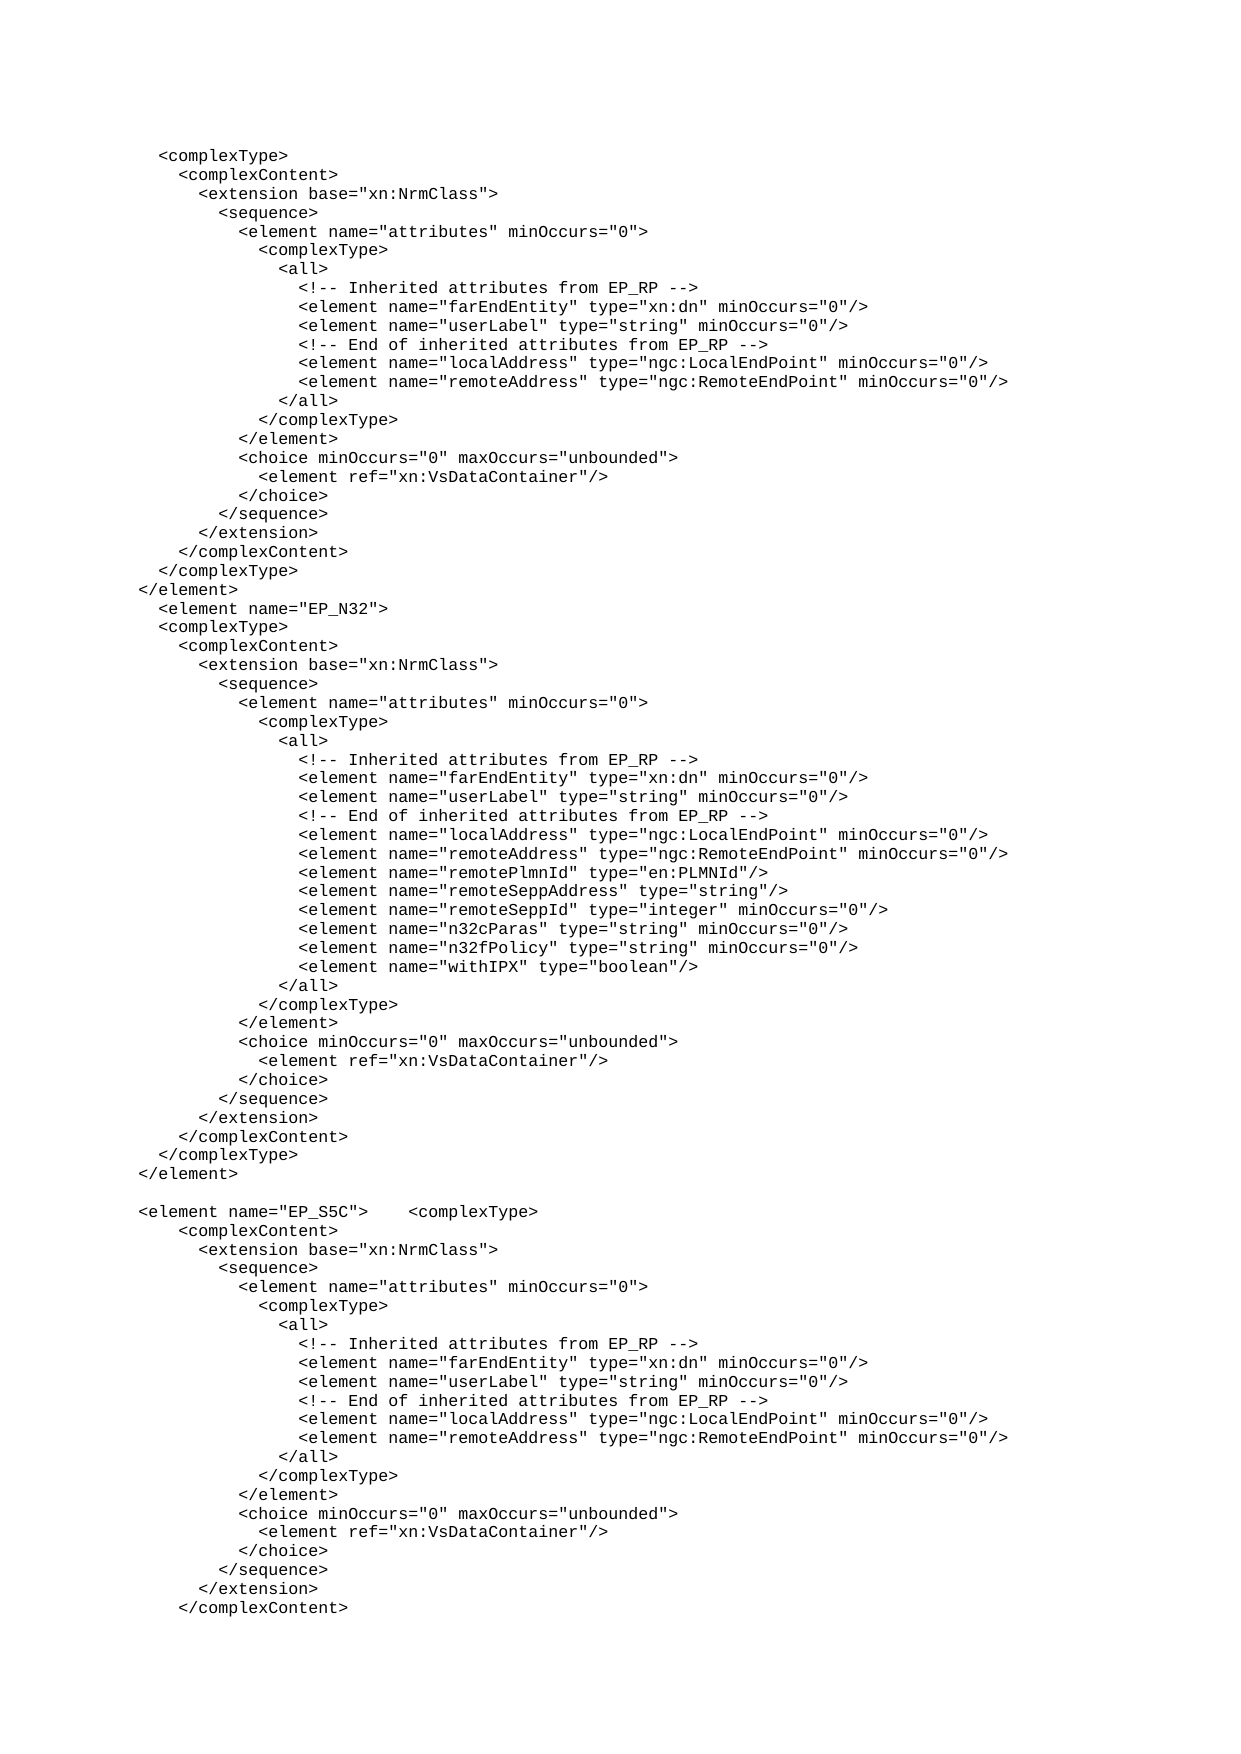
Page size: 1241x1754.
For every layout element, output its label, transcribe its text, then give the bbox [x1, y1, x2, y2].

text </sequence> [118, 1090, 1122, 1109]
text <complexType> [118, 242, 1122, 261]
text <extension base="xn:NrmClass"> [118, 1241, 1122, 1260]
text </all> [118, 393, 1122, 412]
text </complexContent> [118, 1128, 1122, 1147]
text <element ref="xn:VsDataContainer"/> [118, 468, 1122, 487]
text <element name="n32fPolicy" type="string" minOccurs="0"/> [118, 939, 1122, 958]
text <element name="remoteSeppId" type="integer" minOccurs="0"/> [118, 902, 1122, 921]
text </sequence> [118, 506, 1122, 525]
text </complexType> [118, 996, 1122, 1015]
text <element name="userLabel" type="string" minOccurs="0"/> [118, 1373, 1122, 1392]
text <element name="userLabel" type="string" minOccurs="0"/> [118, 789, 1122, 808]
text </all> [118, 1449, 1122, 1467]
text </sequence> [118, 1562, 1122, 1581]
text <all> [118, 1317, 1122, 1336]
text <!-- Inherited attributes from EP_RP --> [118, 1336, 1122, 1354]
text <element name="remoteAddress" type="ngc:RemoteEndPoint" minOccurs="0"/> [118, 374, 1122, 393]
text <complexContent> [118, 167, 1122, 185]
text <element name="remoteSeppAddress" type="string"/> [118, 883, 1122, 902]
text <complexType> [118, 713, 1122, 732]
text <!-- End of inherited attributes from EP_RP --> [118, 808, 1122, 826]
text <sequence> [118, 204, 1122, 223]
text <element name="farEndEntity" type="xn:dn" minOccurs="0"/> [118, 298, 1122, 317]
text <complexType> [118, 1298, 1122, 1317]
text </extension> [118, 525, 1122, 544]
text <all> [118, 261, 1122, 280]
text </choice> [118, 487, 1122, 506]
text <element ref="xn:VsDataContainer"/> [118, 1524, 1122, 1543]
text <!-- Inherited attributes from EP_RP --> [118, 280, 1122, 298]
text <element name="attributes" minOccurs="0"> [118, 694, 1122, 713]
text <choice minOccurs="0" maxOccurs="unbounded"> [118, 1505, 1122, 1524]
text <!-- Inherited attributes from EP_RP --> [118, 751, 1122, 770]
text <element name="EP_N32"> [118, 600, 1122, 619]
text </element> [118, 1015, 1122, 1034]
text <element name="farEndEntity" type="xn:dn" minOccurs="0"/> [118, 770, 1122, 789]
text <!-- End of inherited attributes from EP_RP --> [118, 336, 1122, 355]
text </element> [118, 581, 1122, 600]
text </complexContent> [118, 544, 1122, 562]
text <complexType> [118, 619, 1122, 638]
text <element name="withIPX" type="boolean"/> [118, 958, 1122, 977]
text <all> [118, 732, 1122, 751]
text <element name="attributes" minOccurs="0"> [118, 223, 1122, 242]
text <complexType> [118, 148, 1122, 167]
text <element name="EP_S5C"> <complexType> [118, 1203, 1122, 1222]
text <!-- End of inherited attributes from EP_RP --> [118, 1392, 1122, 1411]
text </all> [118, 977, 1122, 996]
text </complexContent> [118, 1599, 1122, 1618]
text <sequence> [118, 1260, 1122, 1279]
text <element name="localAddress" type="ngc:LocalEndPoint" minOccurs="0"/> [118, 1411, 1122, 1430]
text </element> [118, 1486, 1122, 1505]
text </element> [118, 1166, 1122, 1185]
text </complexType> [118, 1467, 1122, 1486]
text </choice> [118, 1543, 1122, 1562]
text <element name="n32cParas" type="string" minOccurs="0"/> [118, 921, 1122, 939]
text <element name="remoteAddress" type="ngc:RemoteEndPoint" minOccurs="0"/> [118, 1430, 1122, 1449]
text <choice minOccurs="0" maxOccurs="unbounded"> [118, 449, 1122, 468]
text <element name="attributes" minOccurs="0"> [118, 1279, 1122, 1298]
text <element ref="xn:VsDataContainer"/> [118, 1053, 1122, 1072]
text <complexContent> [118, 1222, 1122, 1241]
text <extension base="xn:NrmClass"> [118, 657, 1122, 676]
text <complexContent> [118, 638, 1122, 657]
text <element name="remoteAddress" type="ngc:RemoteEndPoint" minOccurs="0"/> [118, 845, 1122, 864]
text </complexType> [118, 412, 1122, 431]
text <choice minOccurs="0" maxOccurs="unbounded"> [118, 1034, 1122, 1053]
text <element name="localAddress" type="ngc:LocalEndPoint" minOccurs="0"/> [118, 355, 1122, 374]
text <element name="localAddress" type="ngc:LocalEndPoint" minOccurs="0"/> [118, 826, 1122, 845]
text </complexType> [118, 562, 1122, 581]
text <element name="userLabel" type="string" minOccurs="0"/> [118, 317, 1122, 336]
text <element name="farEndEntity" type="xn:dn" minOccurs="0"/> [118, 1354, 1122, 1373]
text </element> [118, 431, 1122, 449]
text <sequence> [118, 676, 1122, 694]
text </extension> [118, 1109, 1122, 1128]
text </choice> [118, 1072, 1122, 1090]
text </extension> [118, 1581, 1122, 1599]
text </complexType> [118, 1147, 1122, 1166]
text <element name="remotePlmnId" type="en:PLMNId"/> [118, 864, 1122, 883]
text <extension base="xn:NrmClass"> [118, 185, 1122, 204]
